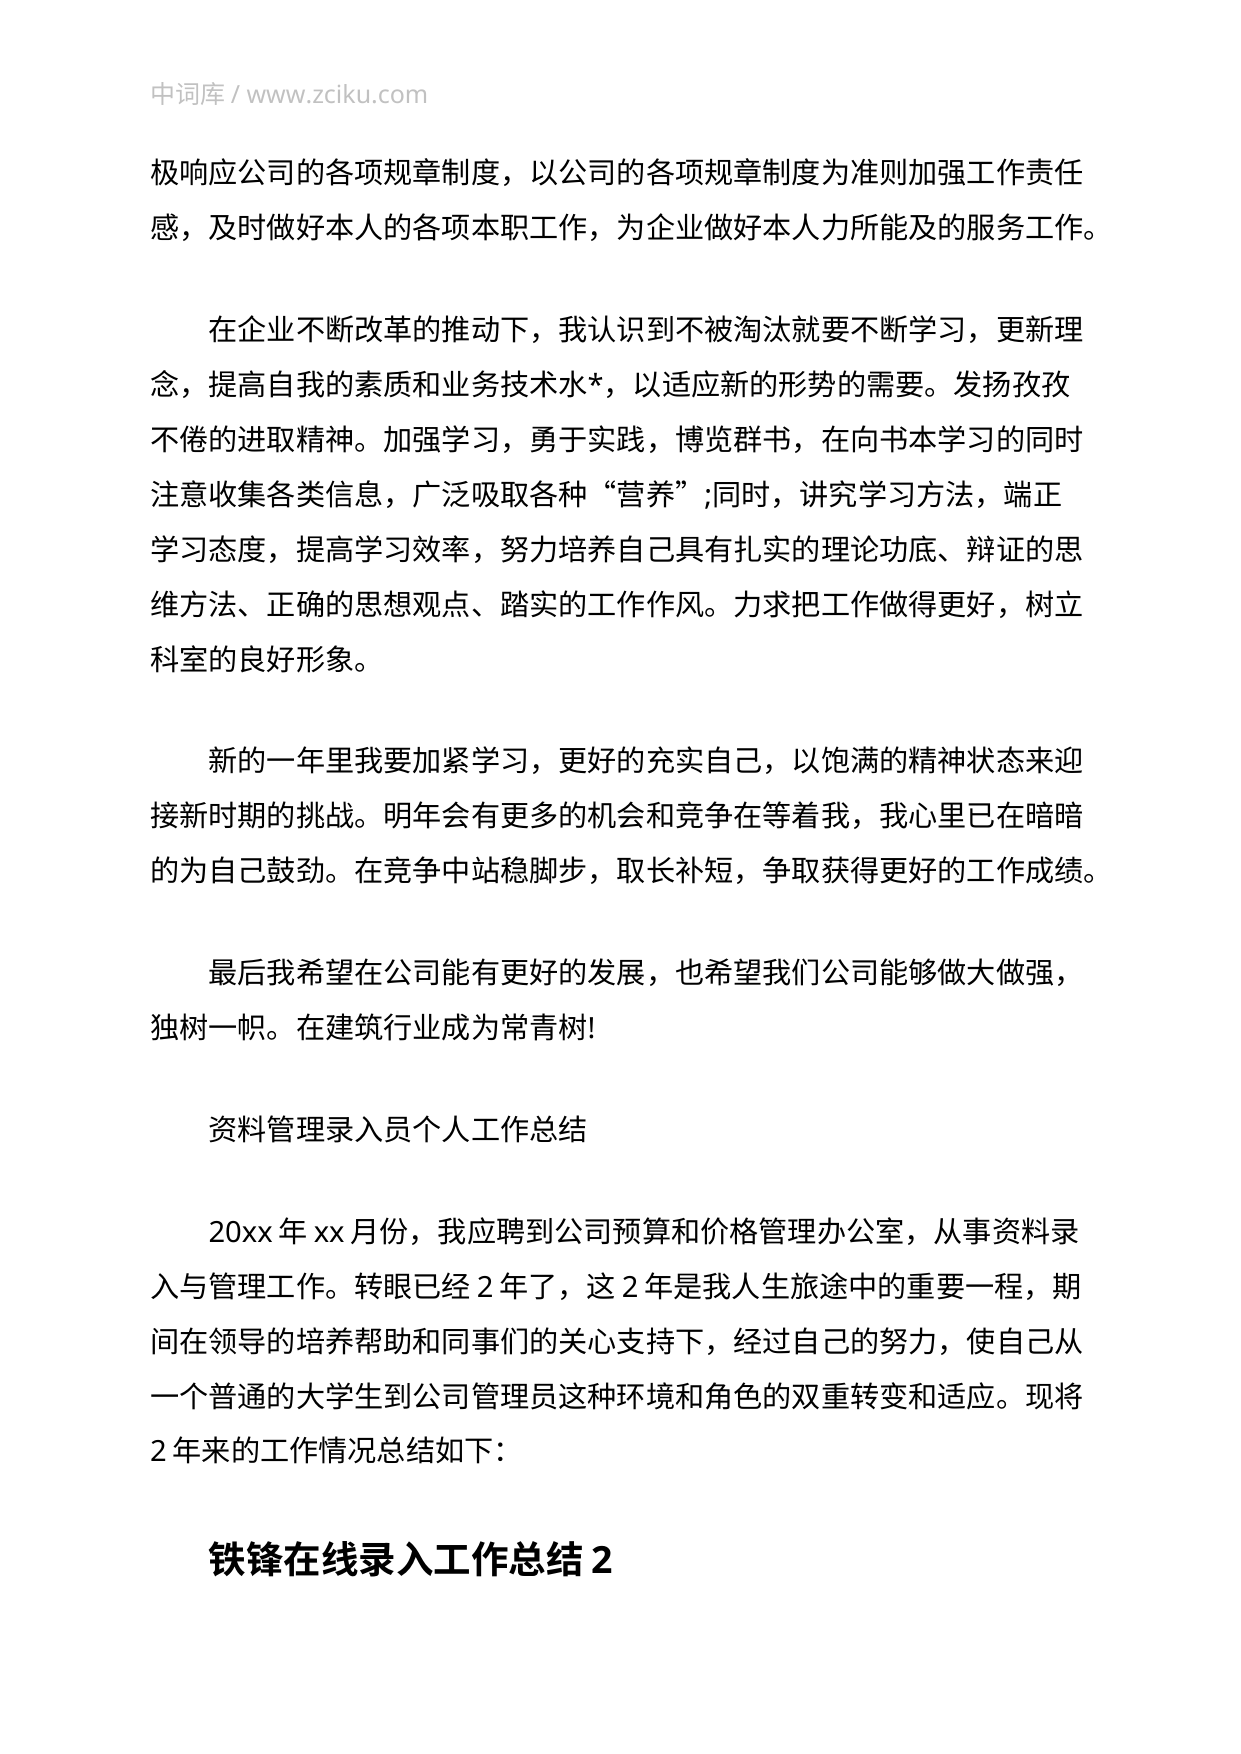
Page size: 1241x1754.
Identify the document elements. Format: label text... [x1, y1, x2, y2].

text 在企业不断改革的推动下，我认识到不被淘汰就要不断学习，更新理念，提高自我的素质和业务技术水*，以适应新的形势的需要。发扬孜孜不倦的进取精神。加强学习，勇于实践，博览群书，在向书本学习的同时注意收集各类信息，广泛吸取各种“营养”;同时，讲究学习方法，端正学习态度，提高学习效率，努力培养自己具有扎实的理论功底、辩证的思维方法、正确的思想观点、踏实的工作作风。力求把工作做得更好，树立科室的良好形象。 [150, 307, 1090, 678]
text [150, 150, 1090, 247]
text 资料管理录入员个人工作总结 [150, 1106, 1090, 1149]
text 20xx年xx月份，我应聘到公司预算和价格管理办公室，从事资料录入与管理工作。转眼已经2年了，这2年是我人生旅途中的重要一程，期间在领导的培养帮助和同事们的关心支持下，经过自己的努力，使自己从一个普通的大学生到公司管理员这种环境和角色的双重转变和适应。现将2年来的工作情况总结如下： [150, 1208, 1090, 1470]
text 新的一年里我要加紧学习，更好的充实自己，以饱满的精神状态来迎接新时期的挑战。明年会有更多的机会和竞争在等着我，我心里已在暗暗的为自己鼓劲。在竞争中站稳脚步，取长补短，争取获得更好的工作成绩。 [150, 738, 1090, 890]
text 铁锋在线录入工作总结2 [150, 1530, 1090, 1584]
text 最后我希望在公司能有更好的发展，也希望我们公司能够做大做强，独树一帜。在建筑行业成为常青树! [150, 949, 1090, 1047]
